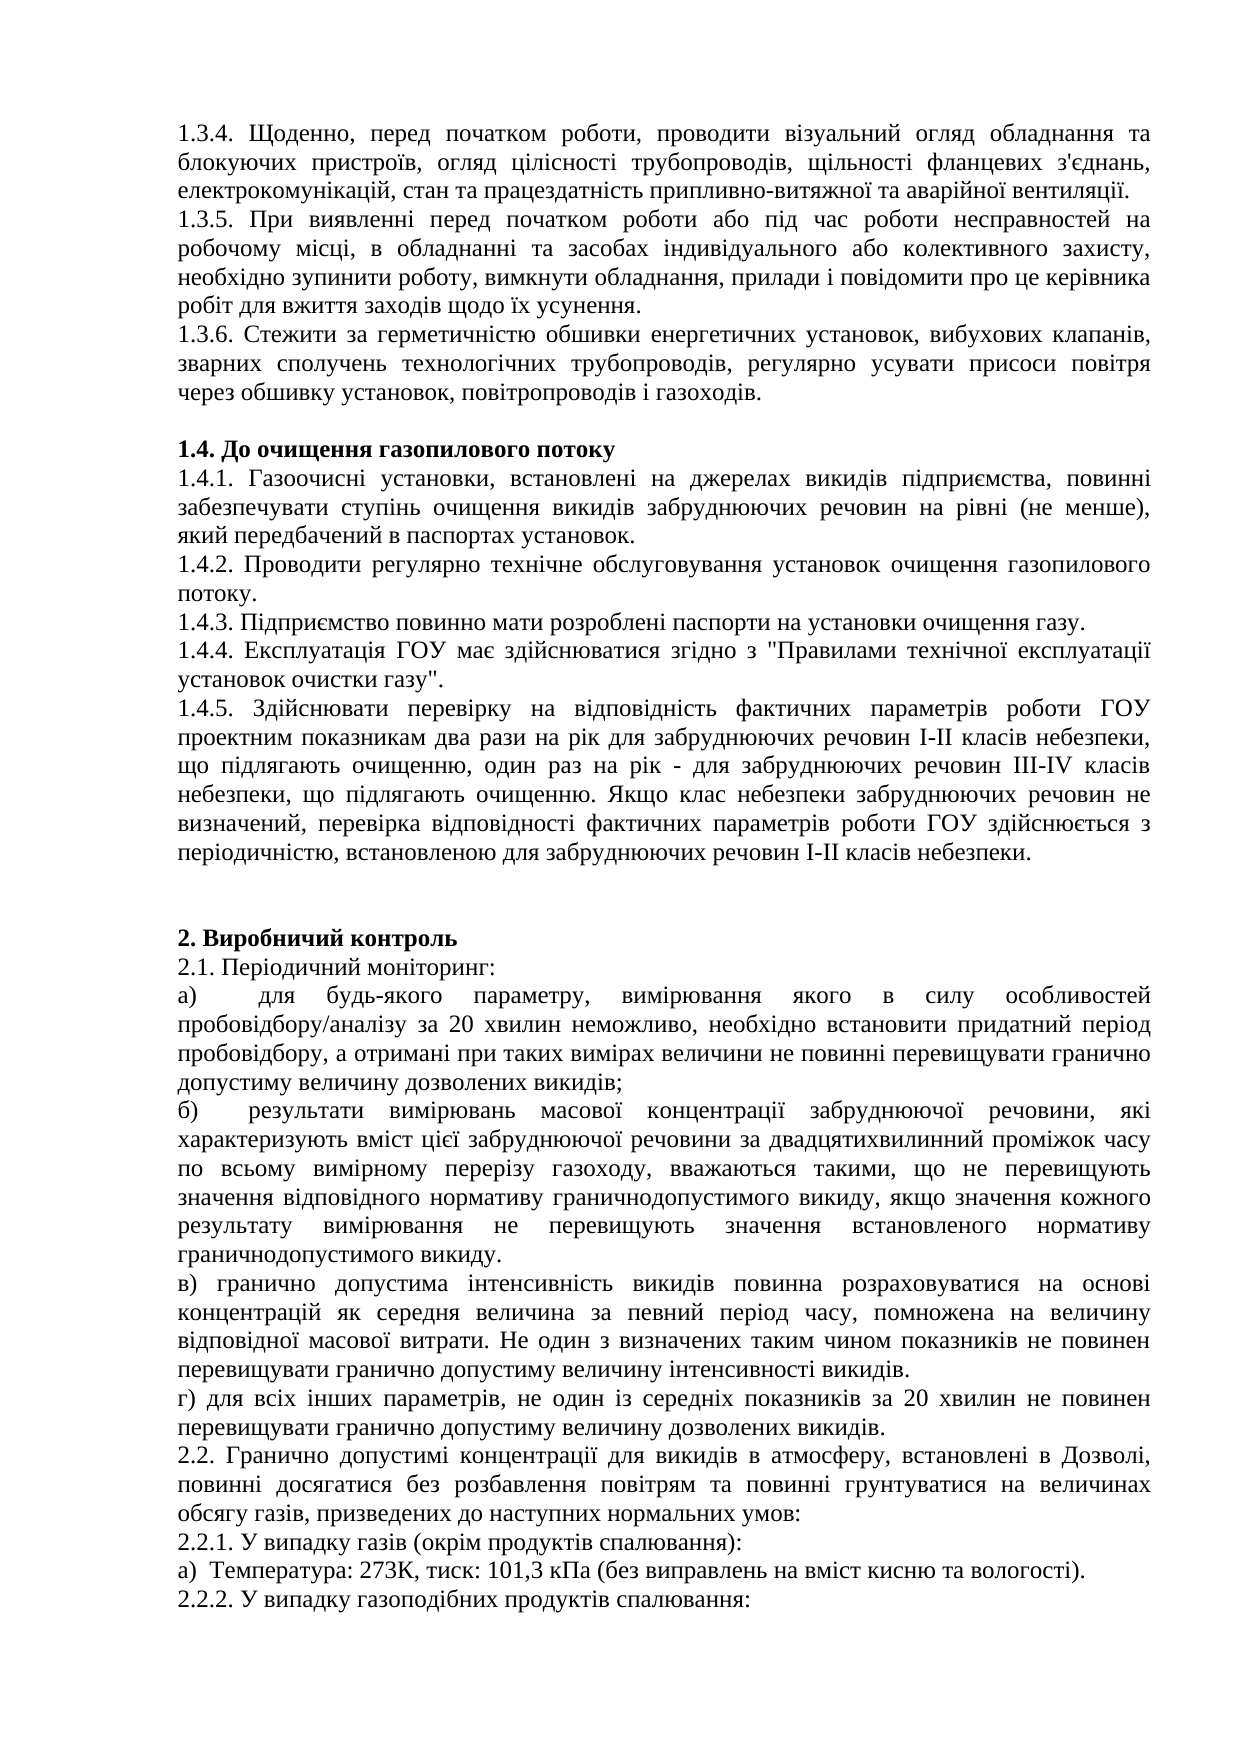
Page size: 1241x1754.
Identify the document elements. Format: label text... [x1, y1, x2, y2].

text 2.2. Гранично допустимі концентрації для викидів в атмосферу, встановлені в Дозволі, повинні досягатися без розбавлення повітрям та повинні грунтуватися на величинах обсягу газів, призведених до наступних нормальних умов: [177, 1441, 1152, 1527]
text 2.2.2. У випадку газоподібних продуктів спалювання: [177, 1584, 1152, 1613]
text а) Температура: 273К, тиск: 101,3 кПа (без виправлень на вміст кисню та вологості). [177, 1556, 1152, 1584]
text 1.3.4. Щоденно, перед початком роботи, проводити візуальний огляд обладнання та блокуючих пристроїв, огляд цілісності трубопроводів, щільності фланцевих з'єднань, електрокомунікацій, стан та працездатність припливно-витяжної та аварійної вентиляції. [177, 118, 1152, 204]
text 1.3.5. При виявленні перед початком роботи або під час роботи несправностей на робочому місці, в обладнанні та засобах індивідуального або колективного захисту, необхідно зупинити роботу, вимкнути обладнання, прилади і повідомити про це керівника робіт для вжиття заходів щодо їх усунення. [177, 204, 1152, 319]
text г) для всіх інших параметрів, не один із середніх показників за 20 хвилин не повинен перевищувати гранично допустиму величину дозволених викидів. [177, 1383, 1152, 1441]
text 1.4. До очищення газопилового потоку [177, 434, 1152, 463]
text 1.3.6. Стежити за герметичністю обшивки енергетичних установок, вибухових клапанів, зварних сполучень технологічних трубопроводів, регулярно усувати присоси повітря через обшивку установок, повітропроводів і газоходів. [177, 319, 1152, 406]
text 1.4.2. Проводити регулярно технічне обслуговування установок очищення газопилового потоку. [177, 549, 1152, 607]
text a) для будь-якого параметру, вимірювання якого в силу особливостей пробовідбору/аналізу за 20 хвилин неможливо, необхідно встановити придатний період пробовідбору, а отримані при таких вимірах величини не повинні перевищувати гранично допустиму величину дозволених викидів; [177, 981, 1152, 1096]
text 1.4.3. Підприємство повинно мати розроблені паспорти на установки очищення газу. [177, 607, 1152, 636]
text 1.4.1. Газоочисні установки, встановлені на джерелах викидів підприємства, повинні забезпечувати ступінь очищення викидів забруднюючих речовин на рівні (не менше), який передбачений в паспортах установок. [177, 463, 1152, 549]
text в) гранично допустима інтенсивність викидів повинна розраховуватися на основі концентрацій як середня величина за певний період часу, помножена на величину відповідної масової витрати. Не один з визначених таким чином показників не повинен перевищувати гранично допустиму величину інтенсивності викидів. [177, 1268, 1152, 1383]
text 1.4.4. Експлуатація ГОУ має здійснюватися згідно з "Правилами технічної експлуатації установок очистки газу". [177, 636, 1152, 693]
text б) результати вимірювань масової концентрації забруднюючої речовини, які характеризують вміст цієї забруднюючої речовини за двадцятихвилинний проміжок часу по всьому вимірному перерізу газоходу, вважаються такими, що не перевищують значення відповідного нормативу граничнодопустимого викиду, якщо значення кожного результату вимірювання не перевищують значення встановленого нормативу граничнодопустимого викиду. [177, 1096, 1152, 1268]
text 2.1. Періодичний моніторинг: [177, 952, 1152, 981]
text 2.2.1. У випадку газів (окрім продуктів спалювання): [177, 1527, 1152, 1556]
text 2. Виробничий контроль [177, 923, 1152, 952]
text 1.4.5. Здійснювати перевірку на відповідність фактичних параметрів роботи ГОУ проектним показникам два рази на рік для забруднюючих речовин І-ІІ класів небезпеки, що підлягають очищенню, один раз на рік - для забруднюючих речовин ІІІ-ІV класів небезпеки, що підлягають очищенню. Якщо клас небезпеки забруднюючих речовин не визначений, перевірка відповідності фактичних параметрів роботи ГОУ здійснюється з періодичністю, встановленою для забруднюючих речовин І-ІІ класів небезпеки. [177, 693, 1152, 866]
